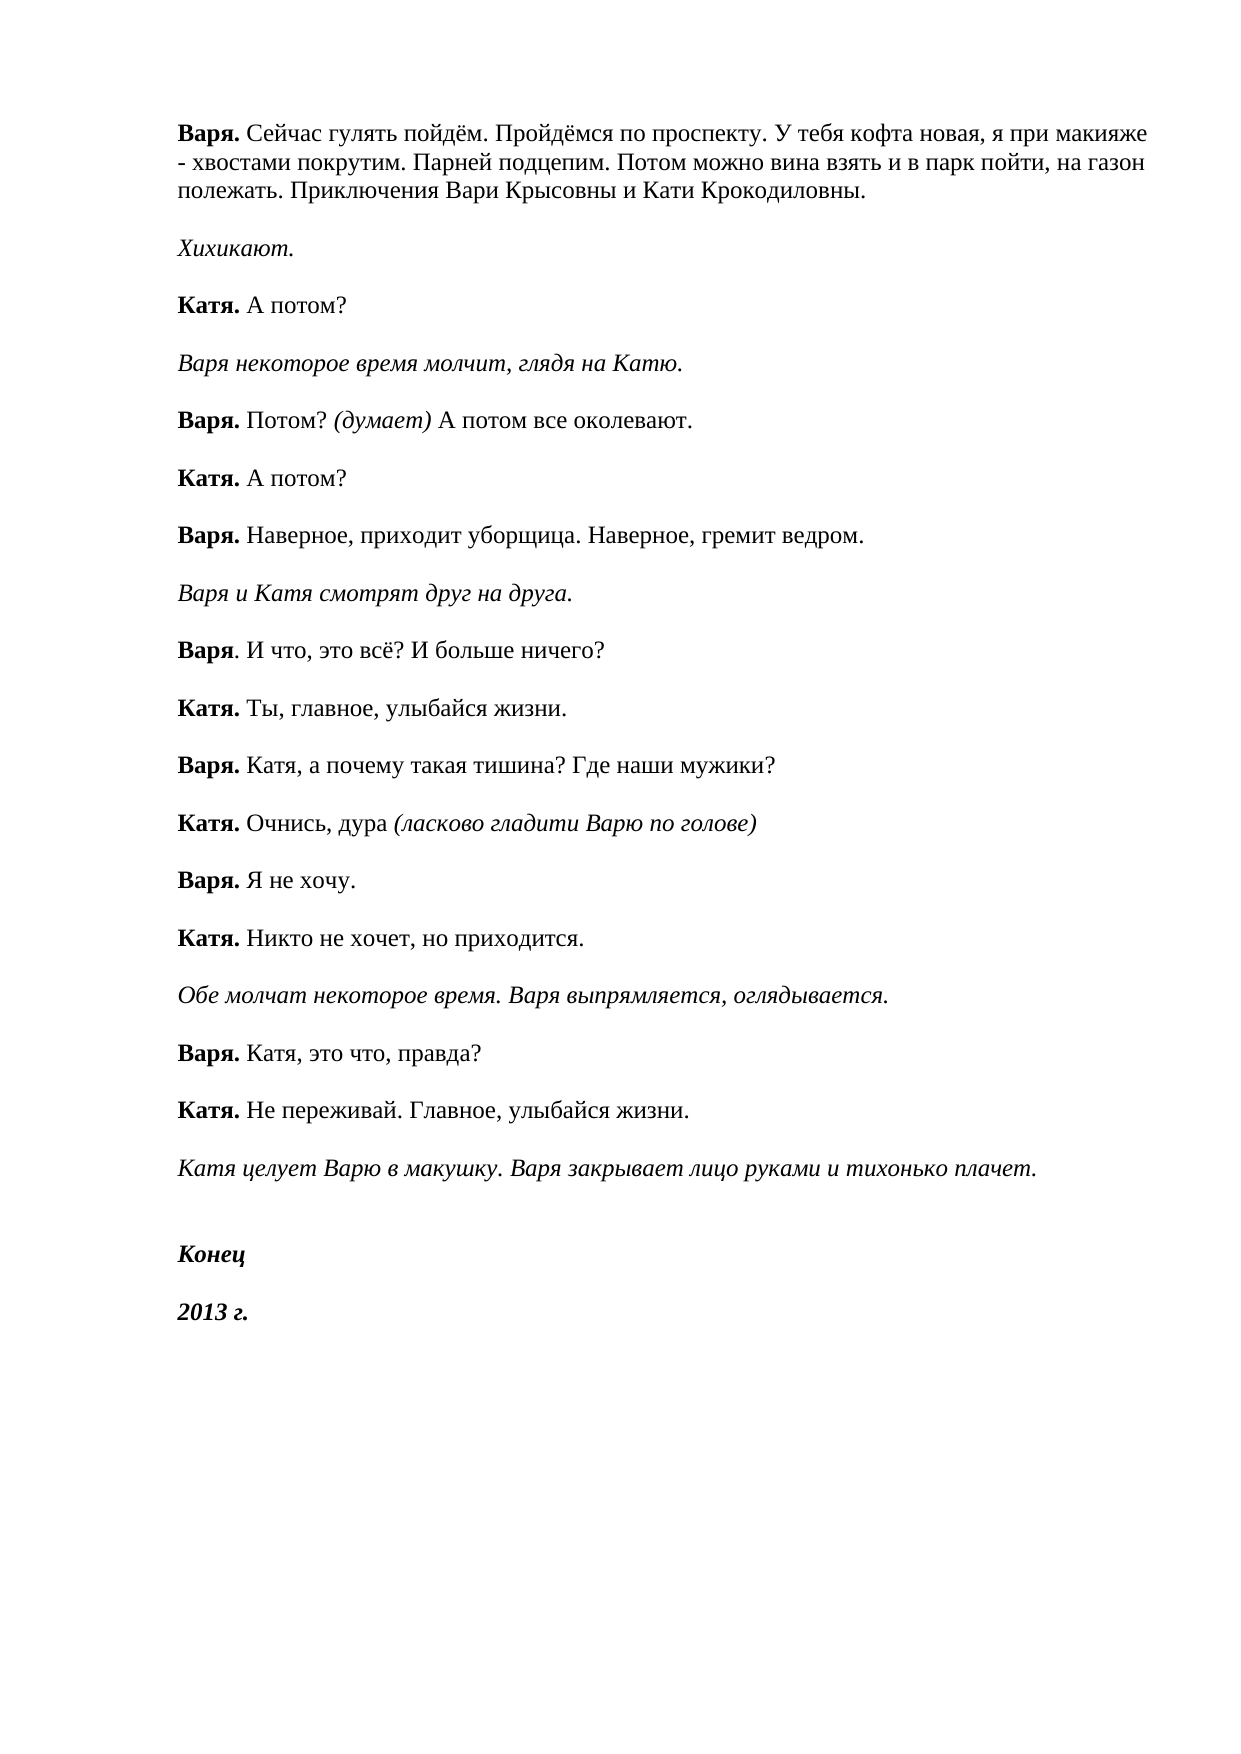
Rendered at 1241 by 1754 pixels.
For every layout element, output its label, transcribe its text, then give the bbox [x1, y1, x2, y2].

text Варя. И что, это всё? И больше ничего? [177, 636, 1152, 664]
text Варя. Потом? (думает) А потом все околевают. [177, 406, 1152, 434]
text Катя. Не переживай. Главное, улыбайся жизни. [177, 1096, 1152, 1124]
text Катя. А потом? [177, 291, 1152, 319]
text Катя. Никто не хочет, но приходится. [177, 923, 1152, 952]
text Варя. Я не хочу. [177, 866, 1152, 894]
text Катя целует Варю в макушку. Варя закрывает лицо руками и тихонько плачет. [177, 1153, 1152, 1182]
text Катя. Очнись, дура (ласково гладити Варю по голове) [177, 808, 1152, 837]
text Конец [177, 1239, 1152, 1268]
text Варя и Катя смотрят друг на друга. [177, 578, 1152, 607]
text Катя. А потом? [177, 463, 1152, 492]
text Хихикают. [177, 233, 1152, 262]
text Варя. Сейчас гулять пойдём. Пройдёмся по проспекту. У тебя кофта новая, я при макияже - хвостами покрутим. Парней подцепим. Потом можно вина взять и в парк пойти, на газон полежать. Приключения Вари Крысовны и Кати Крокодиловны. [177, 118, 1152, 204]
text Варя. Катя, а почему такая тишина? Где наши мужики? [177, 751, 1152, 779]
text Обе молчат некоторое время. Варя выпрямляется, оглядывается. [177, 981, 1152, 1009]
text Варя. Наверное, приходит уборщица. Наверное, гремит ведром. [177, 521, 1152, 549]
text Варя. Катя, это что, правда? [177, 1038, 1152, 1067]
text 2013 г. [177, 1297, 1152, 1326]
text Варя некоторое время молчит, глядя на Катю. [177, 348, 1152, 377]
text Катя. Ты, главное, улыбайся жизни. [177, 693, 1152, 722]
